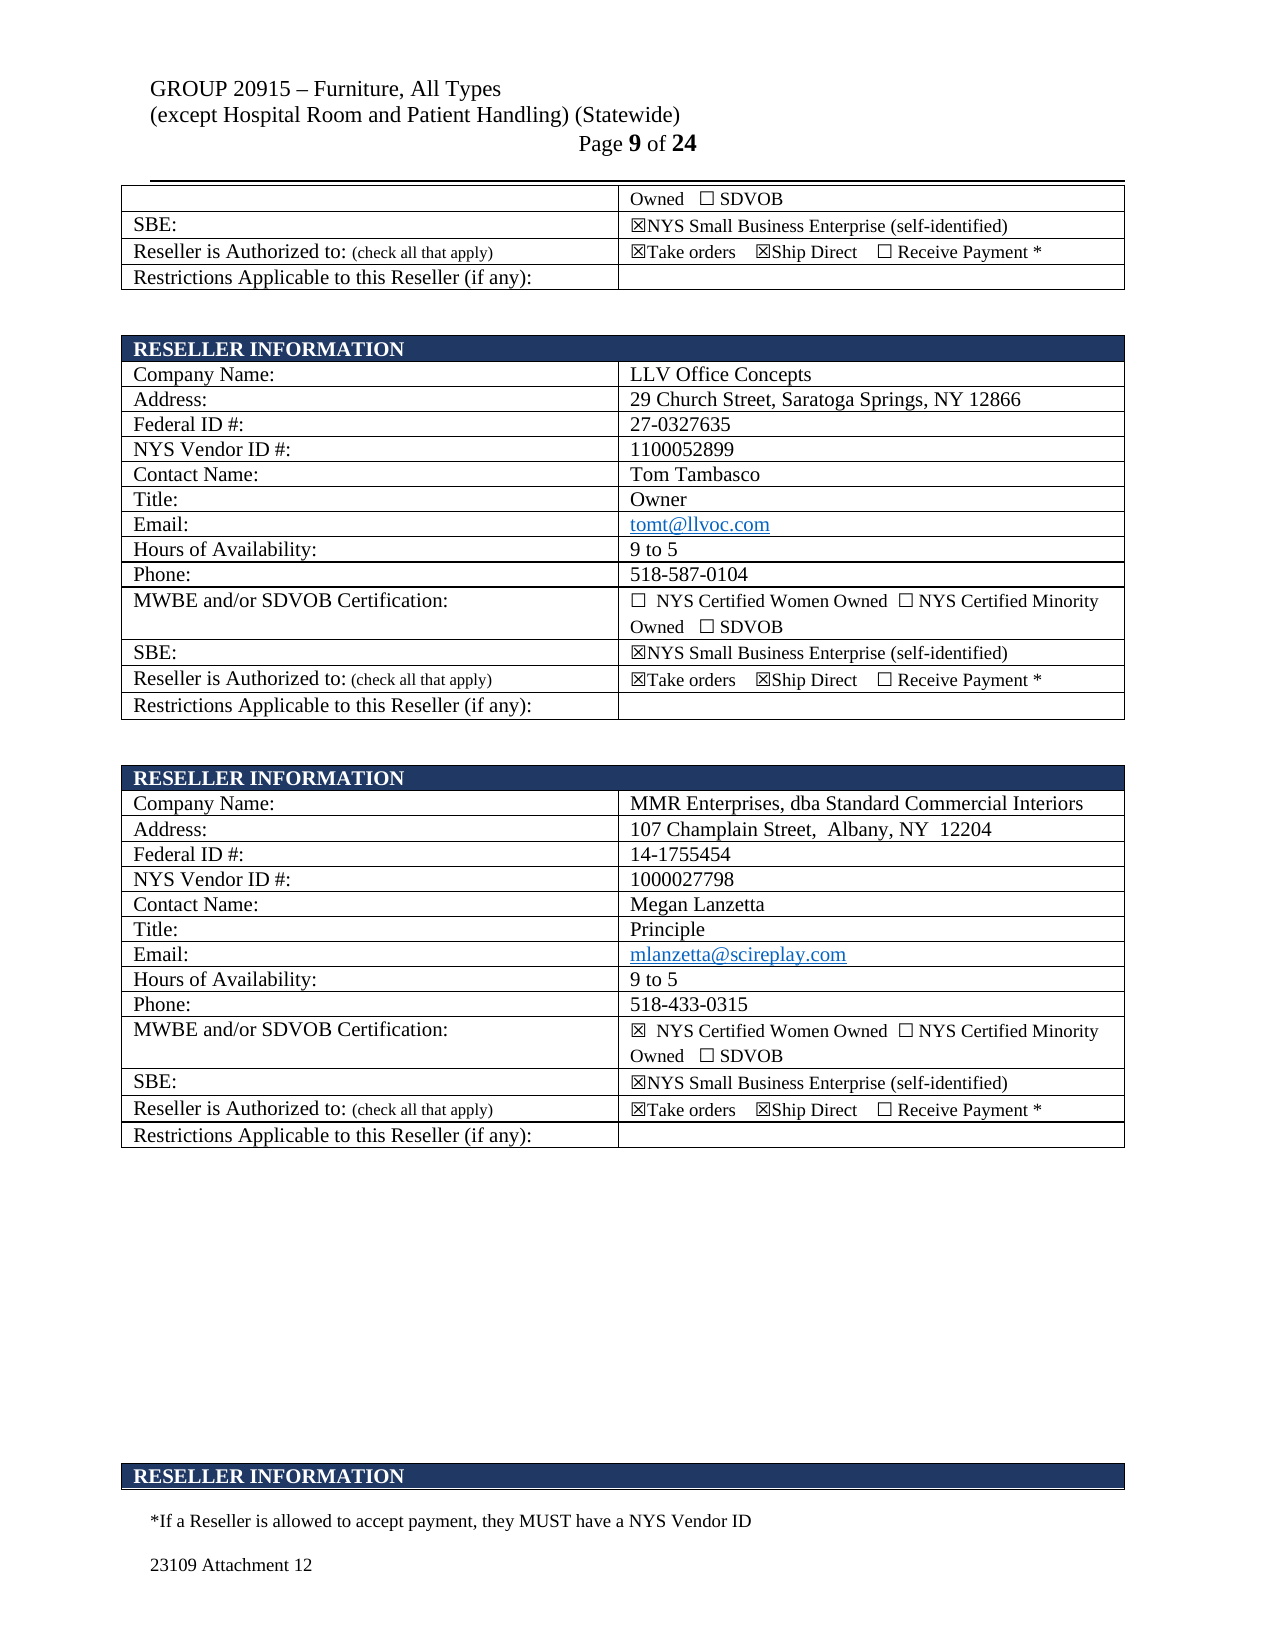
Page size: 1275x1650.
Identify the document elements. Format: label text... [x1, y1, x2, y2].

table_cell 518-587-0104 [619, 563, 1124, 586]
table_cell Restrictions Applicable to this Reseller (if any): [122, 1123, 618, 1147]
table_cell NYS Certified Women Owned NYS Certified Minority Owned SDVOB [619, 588, 1124, 638]
table_cell Email: [122, 942, 618, 966]
table_cell 9 to 5 [619, 537, 1124, 561]
table_cell Company Name: [122, 362, 618, 386]
table_cell MWBE and/or SDVOB Certification: [122, 1017, 618, 1068]
table_cell Restrictions Applicable to this Reseller (if any): [122, 265, 618, 289]
table_cell NYS Small Business Enterprise (self-identified) [619, 212, 1124, 238]
table_cell 9 to 5 [619, 967, 1124, 991]
table_cell Address: [122, 816, 618, 841]
table_cell Title: [122, 917, 618, 941]
table_cell 14-1755454 [619, 842, 1124, 866]
table_cell Megan Lanzetta [619, 892, 1124, 916]
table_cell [122, 186, 618, 211]
table_header RESELLER INFORMATION [122, 336, 1124, 361]
table_cell SBE: [122, 212, 618, 238]
table_cell Email: [122, 512, 618, 536]
table_cell Reseller is Authorized to: (check all that apply) [122, 666, 618, 692]
table_cell Take orders Ship Direct Receive Payment * [619, 1096, 1124, 1121]
table_cell Address: [122, 387, 618, 411]
table_cell mlanzetta@scireplay.com [619, 942, 1124, 966]
table_cell tomt@llvoc.com [619, 512, 1124, 536]
table_cell [619, 265, 1124, 289]
table_cell NYS Small Business Enterprise (self-identified) [619, 1069, 1124, 1095]
table_cell MWBE and/or SDVOB Certification: [122, 588, 618, 638]
table_cell Federal ID #: [122, 412, 618, 436]
table_header RESELLER INFORMATION [122, 766, 1124, 790]
table_cell [619, 693, 1124, 719]
table_cell 29 Church Street, Saratoga Springs, NY 12866 [619, 387, 1124, 411]
table_cell Company Name: [122, 791, 618, 815]
table_cell Tom Tambasco [619, 462, 1124, 486]
table_cell Restrictions Applicable to this Reseller (if any): [122, 693, 618, 719]
table_cell 27-0327635 [619, 412, 1124, 436]
table_cell Contact Name: [122, 892, 618, 916]
table_cell 1100052899 [619, 437, 1124, 461]
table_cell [619, 186, 1124, 211]
table_cell NYS Vendor ID #: [122, 867, 618, 891]
table_cell NYS Small Business Enterprise (self-identified) [619, 640, 1124, 665]
table_cell Federal ID #: [122, 842, 618, 866]
table_cell Principle [619, 917, 1124, 941]
table_cell Phone: [122, 563, 618, 586]
table_cell MMR Enterprises, dba Standard Commercial Interiors [619, 791, 1124, 815]
table_cell Contact Name: [122, 462, 618, 486]
table_cell 107 Champlain Street, Albany, NY 12204 [619, 816, 1124, 841]
table_cell Reseller is Authorized to: (check all that apply) [122, 239, 618, 264]
table_cell Owner [619, 487, 1124, 511]
table_cell [619, 1123, 1124, 1147]
table_cell NYS Certified Women Owned NYS Certified Minority Owned SDVOB [619, 1017, 1124, 1068]
table_cell Take orders Ship Direct Receive Payment * [619, 666, 1124, 692]
table_cell Reseller is Authorized to: (check all that apply) [122, 1096, 618, 1121]
table_cell Hours of Availability: [122, 537, 618, 561]
table_cell SBE: [122, 1069, 618, 1095]
table_cell NYS Vendor ID #: [122, 437, 618, 461]
table_cell Take orders Ship Direct Receive Payment * [619, 239, 1124, 264]
table_header RESELLER INFORMATION [122, 1464, 1124, 1488]
table_cell Phone: [122, 992, 618, 1016]
table_cell Hours of Availability: [122, 967, 618, 991]
table_cell SBE: [122, 640, 618, 665]
table_cell LLV Office Concepts [619, 362, 1124, 386]
table_cell Title: [122, 487, 618, 511]
table_cell 518-433-0315 [619, 992, 1124, 1016]
table_cell 1000027798 [619, 867, 1124, 891]
